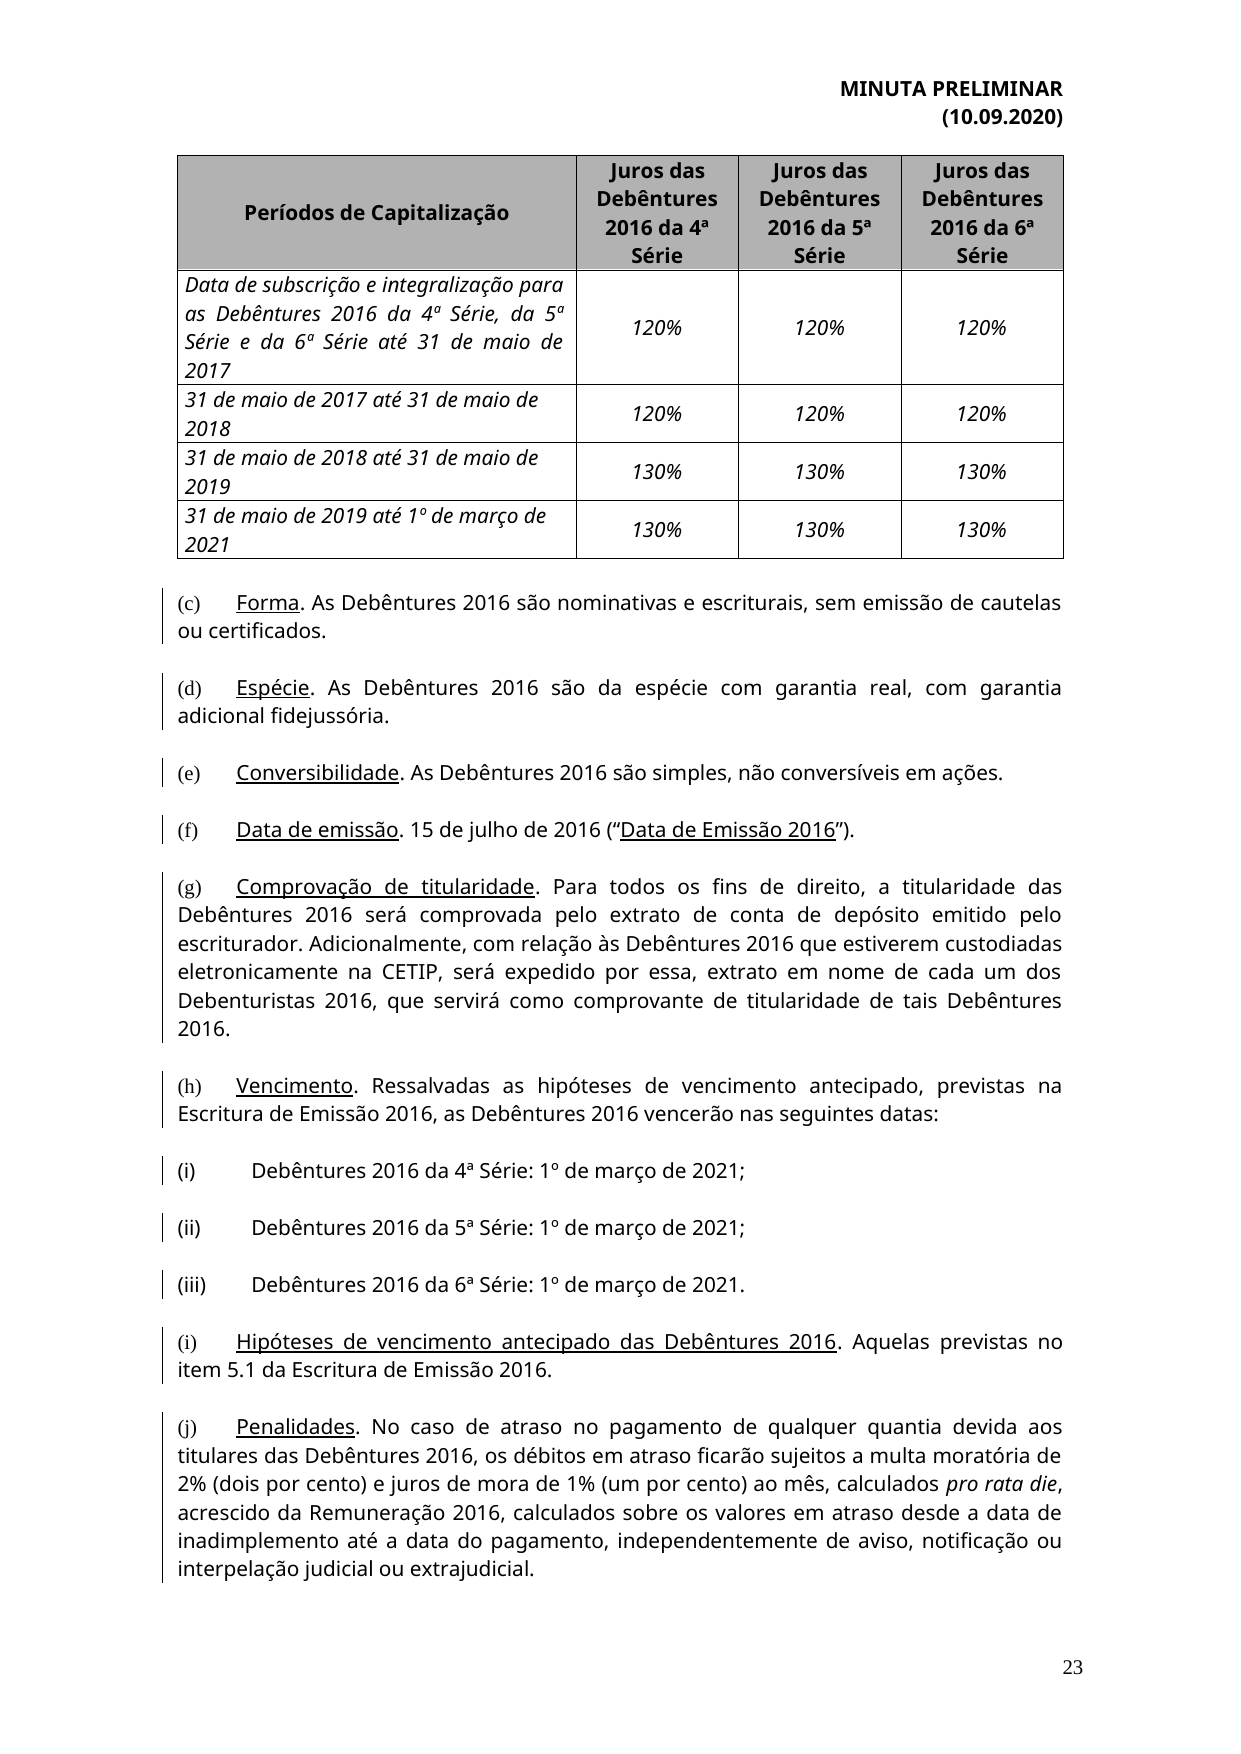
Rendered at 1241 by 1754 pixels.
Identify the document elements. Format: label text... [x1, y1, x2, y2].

table_cell 31 de maio de 2019 até 1º de março de 2021 [178, 501, 576, 558]
table_cell 130% [902, 501, 1063, 558]
list Debêntures 2016 da 6ª Série: 1º de março de 2021. [177, 1270, 1063, 1298]
table_cell 130% [902, 443, 1063, 500]
table_cell 130% [739, 443, 901, 500]
list Espécie. As Debêntures 2016 são da espécie com garantia real, com garantia adicional fidejussória. [177, 673, 1063, 730]
table_cell 130% [577, 443, 738, 500]
table_cell 120% [902, 385, 1063, 442]
list Data de emissão. 15 de julho de 2016 (“Data de Emissão 2016”). [177, 815, 1063, 843]
list Debêntures 2016 da 5ª Série: 1º de março de 2021; [177, 1213, 1063, 1242]
list Comprovação de titularidade. Para todos os fins de direito, a titularidade das Debêntures 2016 será comprovada pelo extrato de conta de depósito emitido pelo escriturador. Adicionalmente, com relação às Debêntures 2016 que estiverem custodiadas eletronicamente na CETIP, será expedido por essa, extrato em nome de cada um dos Debenturistas 2016, que servirá como comprovante de titularidade de tais Debêntures 2016. [177, 872, 1063, 1043]
list Vencimento. Ressalvadas as hipóteses de vencimento antecipado, previstas na Escritura de Emissão 2016, as Debêntures 2016 vencerão nas seguintes datas: [177, 1071, 1063, 1128]
table_cell 120% [739, 385, 901, 442]
list Hipóteses de vencimento antecipado das Debêntures 2016. Aquelas previstas no item 5.1 da Escritura de Emissão 2016. [177, 1327, 1063, 1384]
table_header Juros das Debêntures 2016 da 6ª Série [902, 156, 1063, 269]
table_cell 31 de maio de 2017 até 31 de maio de 2018 [178, 385, 576, 442]
table_header Juros das Debêntures 2016 da 5ª Série [739, 156, 901, 269]
table_cell 120% [739, 271, 901, 384]
table_cell 31 de maio de 2018 até 31 de maio de 2019 [178, 443, 576, 500]
table_header Juros das Debêntures 2016 da 4ª Série [577, 156, 738, 269]
list Conversibilidade. As Debêntures 2016 são simples, não conversíveis em ações. [177, 758, 1063, 787]
list Debêntures 2016 da 4ª Série: 1º de março de 2021; [177, 1156, 1063, 1185]
table_cell 130% [577, 501, 738, 558]
list Forma. As Debêntures 2016 são nominativas e escriturais, sem emissão de cautelas ou certificados. [177, 588, 1063, 644]
table_cell Data de subscrição e integralização para as Debêntures 2016 da 4ª Série, da 5ª Série e da 6ª Série até 31 de maio de 2017 [178, 271, 576, 384]
table_cell 120% [577, 271, 738, 384]
list Penalidades. No caso de atraso no pagamento de qualquer quantia devida aos titulares das Debêntures 2016, os débitos em atraso ficarão sujeitos a multa moratória de 2% (dois por cento) e juros de mora de 1% (um por cento) ao mês, calculados pro rata die, acrescido da Remuneração 2016, calculados sobre os valores em atraso desde a data de inadimplemento até a data do pagamento, independentemente de aviso, notificação ou interpelação judicial ou extrajudicial. [177, 1412, 1063, 1583]
table_header Períodos de Capitalização [178, 156, 576, 269]
table_cell 120% [902, 271, 1063, 384]
table_cell 120% [577, 385, 738, 442]
table_cell 130% [739, 501, 901, 558]
